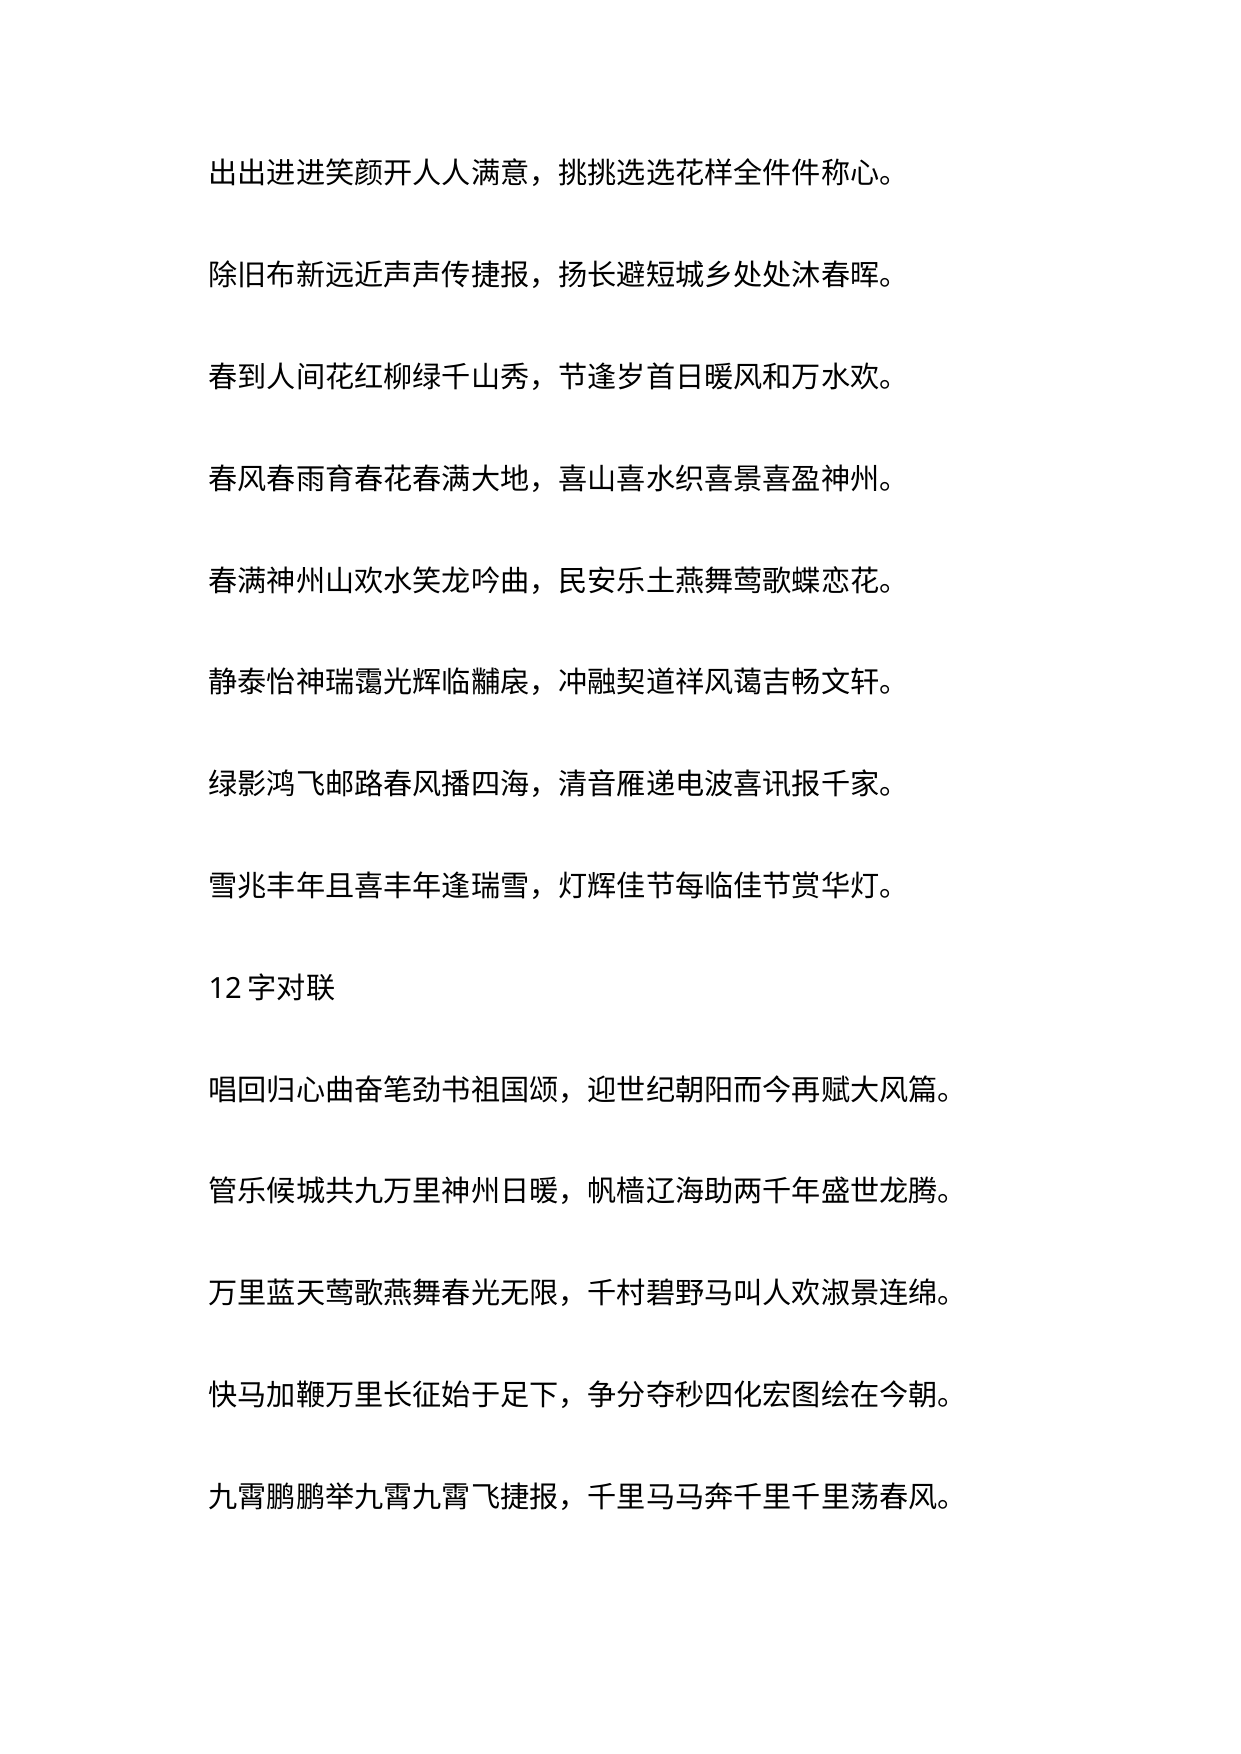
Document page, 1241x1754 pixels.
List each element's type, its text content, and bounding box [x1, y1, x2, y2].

text 静泰怡神瑞霭光辉临黼扆，冲融契道祥风蔼吉畅文轩。 [150, 659, 1090, 701]
text 快马加鞭万里长征始于足下，争分夺秒四化宏图绘在今朝。 [150, 1371, 1090, 1414]
text 除旧布新远近声声传捷报，扬长避短城乡处处沐春晖。 [150, 252, 1090, 294]
text 雪兆丰年且喜丰年逢瑞雪，灯辉佳节每临佳节赏华灯。 [150, 862, 1090, 905]
text 春风春雨育春花春满大地，喜山喜水织喜景喜盈神州。 [150, 455, 1090, 498]
text 九霄鹏鹏举九霄九霄飞捷报，千里马马奔千里千里荡春风。 [150, 1473, 1090, 1516]
text 管乐候城共九万里神州日暖，帆樯辽海助两千年盛世龙腾。 [150, 1168, 1090, 1210]
text 春满神州山欢水笑龙吟曲，民安乐土燕舞莺歌蝶恋花。 [150, 557, 1090, 599]
text 绿影鸿飞邮路春风播四海，清音雁递电波喜讯报千家。 [150, 761, 1090, 803]
text 唱回归心曲奋笔劲书祖国颂，迎世纪朝阳而今再赋大风篇。 [150, 1066, 1090, 1108]
text 12字对联 [150, 964, 1090, 1007]
text 万里蓝天莺歌燕舞春光无限，千村碧野马叫人欢淑景连绵。 [150, 1270, 1090, 1312]
text 春到人间花红柳绿千山秀，节逢岁首日暖风和万水欢。 [150, 353, 1090, 396]
text 出出进进笑颜开人人满意，挑挑选选花样全件件称心。 [150, 150, 1090, 192]
